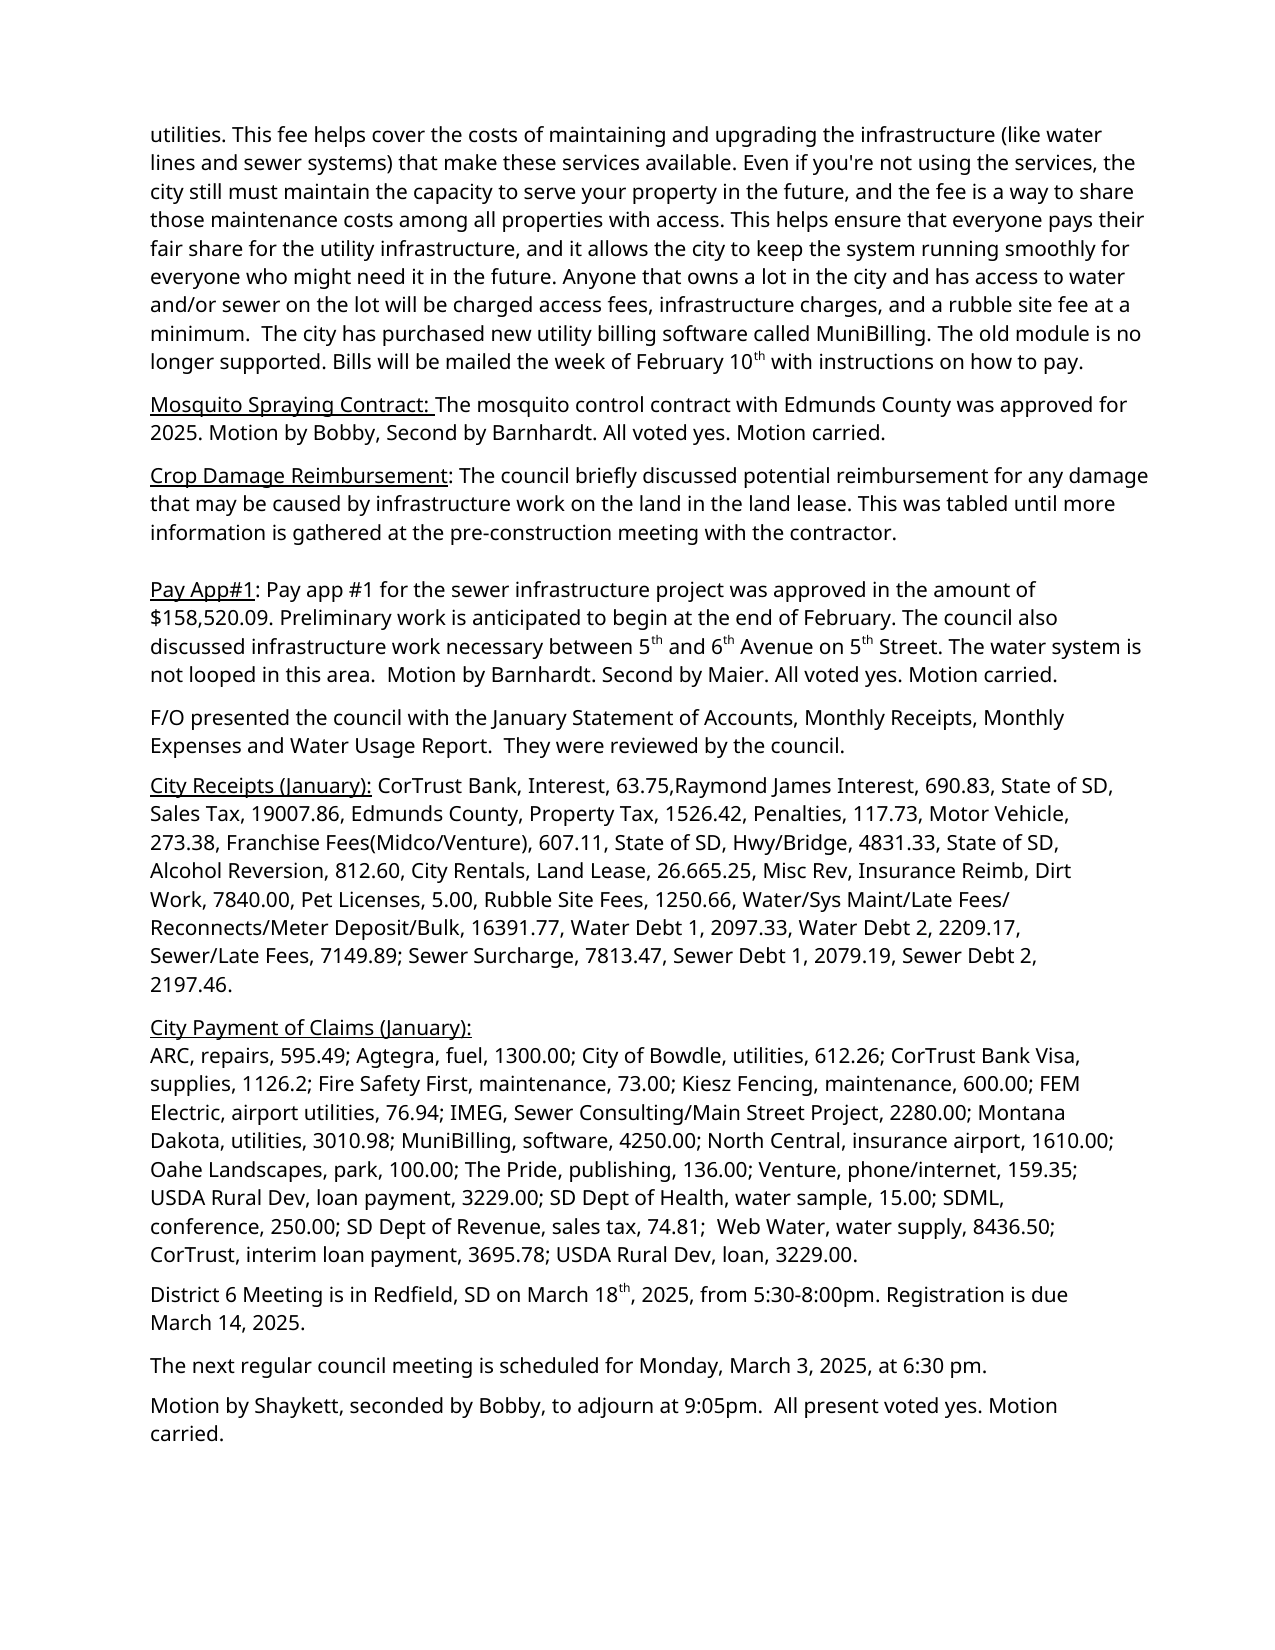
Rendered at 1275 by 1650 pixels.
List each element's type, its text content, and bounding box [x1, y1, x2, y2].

text City Payment of Claims (January): [150, 1013, 1125, 1041]
text Mosquito Spraying Contract: The mosquito control contract with Edmunds County was approved for 2025. Motion by Bobby, Second by Barnhardt. All voted yes. Motion carried. [150, 390, 1153, 447]
text Motion by Shaykett, seconded by Bobby, to adjourn at 9:05pm. All present voted yes. Motion carried. [150, 1391, 1125, 1448]
text City Receipts (January): CorTrust Bank, Interest, 63.75,Raymond James Interest, 690.83, State of SD, Sales Tax, 19007.86, Edmunds County, Property Tax, 1526.42, Penalties, 117.73, Motor Vehicle, 273.38, Franchise Fees(Midco/Venture), 607.11, State of SD, Hwy/Bridge, 4831.33, State of SD, Alcohol Reversion, 812.60, City Rentals, Land Lease, 26.665.25, Misc Rev, Insurance Reimb, Dirt Work, 7840.00, Pet Licenses, 5.00, Rubble Site Fees, 1250.66, Water/Sys Maint/Late Fees/ Reconnects/Meter Deposit/Bulk, 16391.77, Water Debt 1, 2097.33, Water Debt 2, 2209.17, Sewer/Late Fees, 7149.89; Sewer Surcharge, 7813.47, Sewer Debt 1, 2079.19, Sewer Debt 2, 2197.46. [150, 771, 1125, 998]
text The next regular council meeting is scheduled for Monday, March 3, 2025, at 6:30 pm. [150, 1351, 1125, 1379]
text ARC, repairs, 595.49; Agtegra, fuel, 1300.00; City of Bowdle, utilities, 612.26; CorTrust Bank Visa, supplies, 1126.2; Fire Safety First, maintenance, 73.00; Kiesz Fencing, maintenance, 600.00; FEM Electric, airport utilities, 76.94; IMEG, Sewer Consulting/Main Street Project, 2280.00; Montana Dakota, utilities, 3010.98; MuniBilling, software, 4250.00; North Central, insurance airport, 1610.00; Oahe Landscapes, park, 100.00; The Pride, publishing, 136.00; Venture, phone/internet, 159.35; USDA Rural Dev, loan payment, 3229.00; SD Dept of Health, water sample, 15.00; SDML, conference, 250.00; SD Dept of Revenue, sales tax, 74.81; Web Water, water supply, 8436.50; CorTrust, interim loan payment, 3695.78; USDA Rural Dev, loan, 3229.00. [150, 1041, 1125, 1269]
text Crop Damage Reimbursement: The council briefly discussed potential reimbursement for any damage that may be caused by infrastructure work on the land in the land lease. This was tabled until more information is gathered at the pre-construction meeting with the contractor. [150, 461, 1153, 546]
text F/O presented the council with the January Statement of Accounts, Monthly Receipts, Monthly Expenses and Water Usage Report. They were reviewed by the council. [150, 703, 1125, 760]
text District 6 Meeting is in Redfield, SD on March 18th, 2025, from 5:30-8:00pm. Registration is due March 14, 2025. [150, 1280, 1125, 1337]
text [150, 120, 1153, 376]
text Pay App#1: Pay app #1 for the sewer infrastructure project was approved in the amount of $158,520.09. Preliminary work is anticipated to begin at the end of February. The council also discussed infrastructure work necessary between 5th and 6th Avenue on 5th Street. The water system is not looped in this area. Motion by Barnhardt. Second by Maier. All voted yes. Motion carried. [150, 575, 1153, 689]
